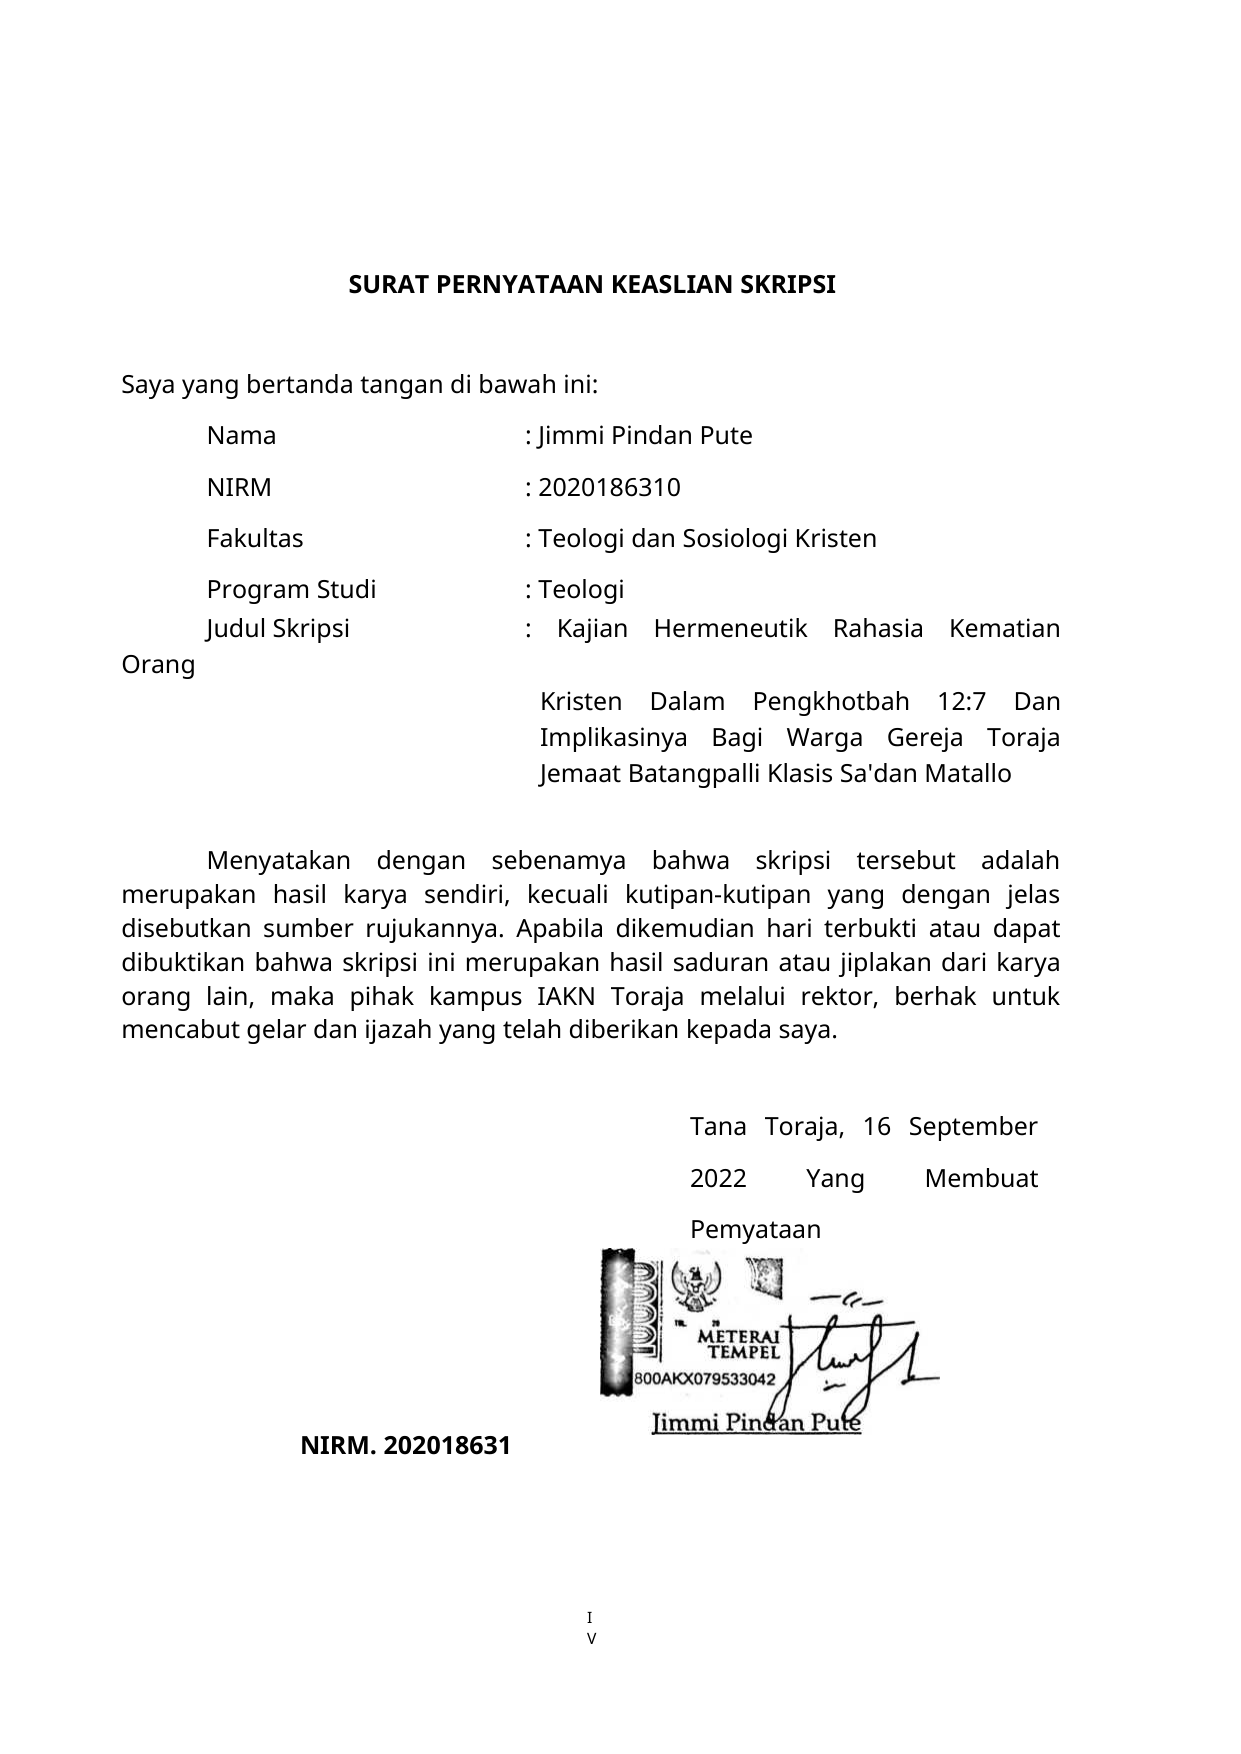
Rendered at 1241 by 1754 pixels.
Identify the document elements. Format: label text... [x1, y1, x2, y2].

text Tana Toraja, 16 September 2022 Yang Membuat Pemyataan [690, 1094, 1038, 1249]
text Nama : Jimmi Pindan Pute [121, 403, 1061, 455]
text Judul Skripsi : Kajian Hermeneutik Rahasia Kematian Orang [121, 608, 1061, 681]
text NIRM : 2020186310 [121, 455, 1061, 506]
text Program Studi : Teologi [121, 557, 1061, 608]
subtitle SURAT PERNYATAAN KEASLIAN SKRIPSI [123, 273, 1061, 298]
text Saya yang bertanda tangan di bawah ini: [121, 352, 1061, 403]
text Menyatakan dengan sebenamya bahwa skripsi tersebut adalah merupakan hasil karya sendiri, kecuali kutipan-kutipan yang dengan jelas disebutkan sumber rujukannya. Apabila dikemudian hari terbukti atau dapat dibuktikan bahwa skripsi ini merupakan hasil saduran atau jiplakan dari karya orang lain, maka pihak kampus IAKN Toraja melalui rektor, berhak untuk mencabut gelar dan ijazah yang telah diberikan kepada saya. [121, 842, 1061, 1046]
text Fakultas : Teologi dan Sosiologi Kristen [121, 506, 1061, 557]
picture [600, 1248, 940, 1435]
text Kristen Dalam Pengkhotbah 12:7 Dan Implikasinya Bagi Warga Gereja Toraja Jemaat Batangpalli Klasis Sa'dan Matallo [540, 681, 1061, 790]
text NIRM. 202018631 [300, 1434, 1240, 1459]
